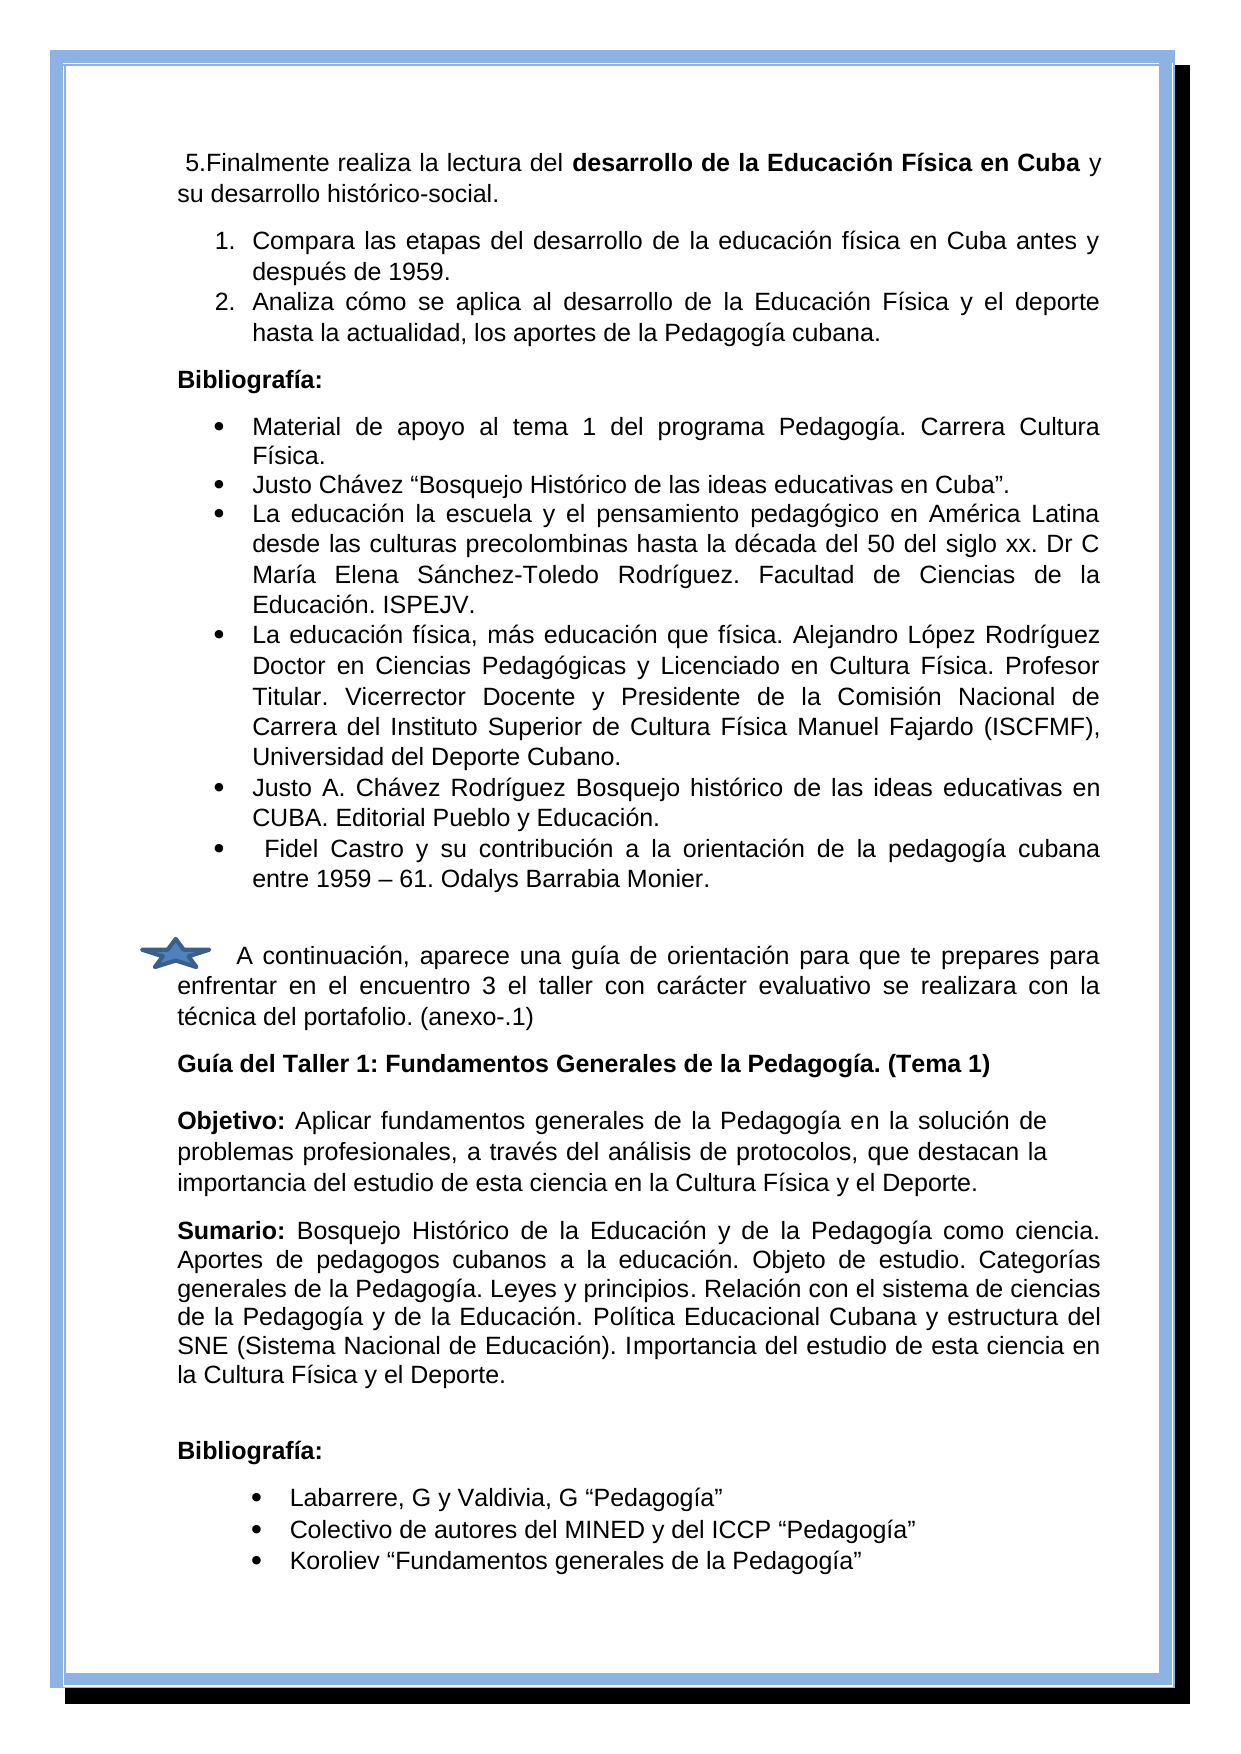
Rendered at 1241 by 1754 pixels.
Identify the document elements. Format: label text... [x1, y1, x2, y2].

list Analiza cómo se aplica al desarrollo de la Educación Física y el deporte hasta la actualidad, los aportes de la Pedagogía cubana. [214, 287, 1101, 346]
list Koroliev “Fundamentos generales de la Pedagogía” [252, 1546, 1047, 1574]
text Bibliografía: [177, 364, 1101, 393]
text Guía del Taller 1: Fundamentos Generales de la Pedagogía. (Tema 1) [177, 1049, 1101, 1078]
list Compara las etapas del desarrollo de la educación física en Cuba antes y después de 1959. [214, 226, 1101, 285]
text Objetivo: Aplicar fundamentos generales de la Pedagogía en la solución de problemas profesionales, a través del análisis de protocolos, que destacan la importancia del estudio de esta ciencia en la Cultura Física y el Deporte. [177, 1106, 1047, 1197]
list Material de apoyo al tema 1 del programa Pedagogía. Carrera Cultura Física. [214, 412, 1101, 470]
list La educación la escuela y el pensamiento pedagógico en América Latina desde las culturas precolombinas hasta la década del 50 del siglo xx. Dr C María Elena Sánchez-Toledo Rodríguez. Facultad de Ciencias de la Educación. ISPEJV. [214, 499, 1101, 619]
list Colectivo de autores del MINED y del ICCP “Pedagogía” [252, 1514, 1047, 1543]
text Sumario: Bosquejo Histórico de la Educación y de la Pedagogía como ciencia. Aportes de pedagogos cubanos a la educación. Objeto de estudio. Categorías generales de la Pedagogía. Leyes y principios. Relación con el sistema de ciencias de la Pedagogía y de la Educación. Política Educacional Cubana y estructura del SNE (Sistema Nacional de Educación). Importancia del estudio de esta ciencia en la Cultura Física y el Deporte. [177, 1216, 1101, 1389]
text A continuación, aparece una guía de orientación para que te prepares para enfrentar en el encuentro 3 el taller con carácter evaluativo se realizara con la técnica del portafolio. (anexo-.1) [177, 941, 1101, 1031]
text Bibliografía: [177, 1436, 1047, 1464]
text 5.Finalmente realiza la lectura del desarrollo de la Educación Física en Cuba y su desarrollo histórico-social. [177, 147, 1101, 207]
list Labarrere, G y Valdivia, G “Pedagogía” [252, 1483, 1047, 1512]
list Justo Chávez “Bosquejo Histórico de las ideas educativas en Cuba”. [214, 470, 1101, 499]
list La educación física, más educación que física. Alejandro López Rodríguez Doctor en Ciencias Pedagógicas y Licenciado en Cultura Física. Profesor Titular. Vicerrector Docente y Presidente de la Comisión Nacional de Carrera del Instituto Superior de Cultura Física Manuel Fajardo (ISCFMF), Universidad del Deporte Cubano. [214, 621, 1101, 771]
list Justo A. Chávez Rodríguez Bosquejo histórico de las ideas educativas en CUBA. Editorial Pueblo y Educación. [214, 773, 1101, 832]
list Fidel Castro y su contribución a la orientación de la pedagogía cubana entre 1959 – 61. Odalys Barrabia Monier. [214, 834, 1101, 893]
